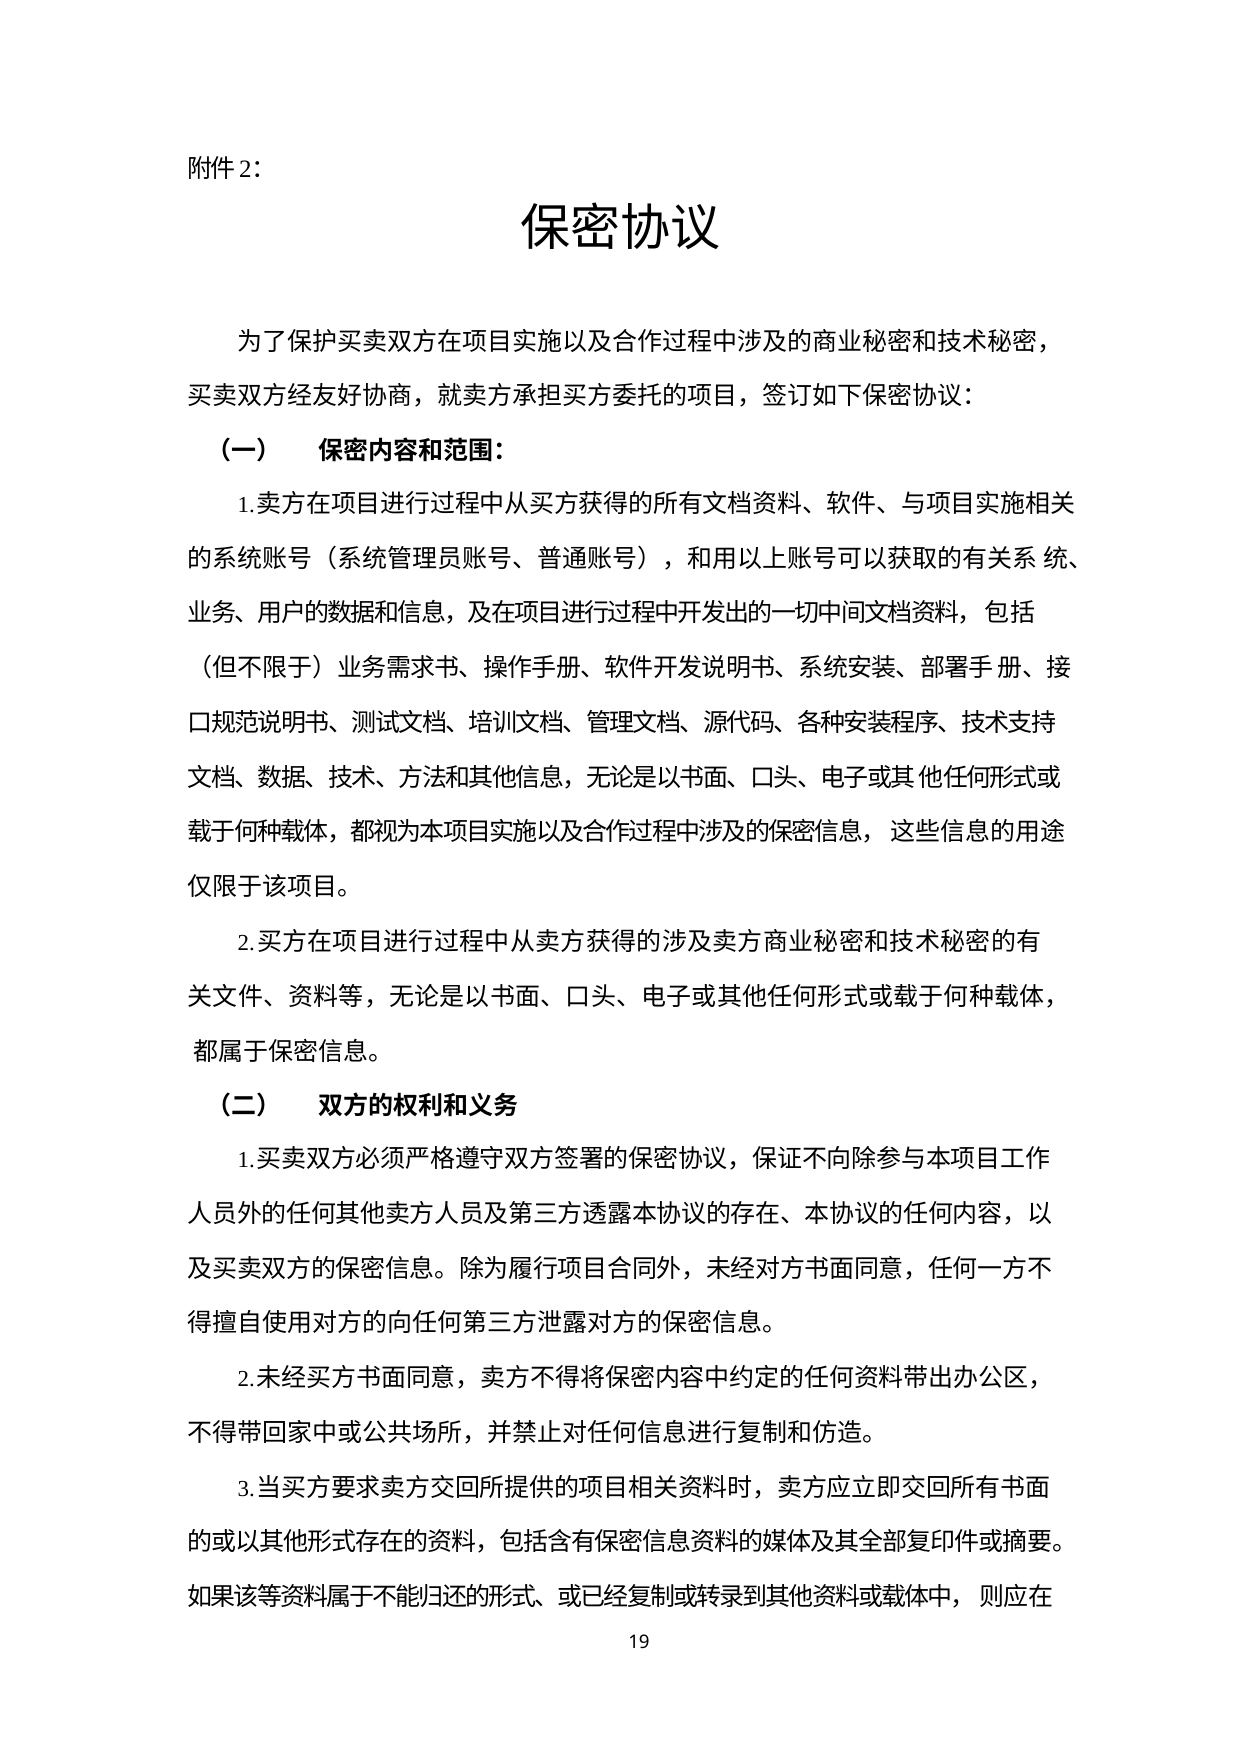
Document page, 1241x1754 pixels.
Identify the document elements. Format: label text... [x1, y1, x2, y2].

list 卖方在项目进行过程中从买方获得的所有文档资料、软件、与项目实施相关的系统账号（系统管理员账号、普通账号），和用以上账号可以获取的有关系 统、业务、用户的数据和信息，及在项目进行过程中开发出的一切中间文档资料， 包括（但不限于）业务需求书、操作手册、软件开发说明书、系统安装、部署手 册、接口规范说明书、测试文档、培训文档、管理文档、源代码、各种安装程序、技术支持文档、数据、技术、方法和其他信息，无论是以书面、口头、电子或其 他任何形式或载于何种载体，都视为本项目实施以及合作过程中涉及的保密信息， 这些信息的用途仅限于该项目。 [187, 483, 1078, 903]
text 为了保护买卖双方在项目实施以及合作过程中涉及的商业秘密和技术秘密， 买卖双方经友好协商，就卖方承担买方委托的项目，签订如下保密协议： [187, 321, 1063, 412]
list 买卖双方必须严格遵守双方签署的保密协议，保证不向除参与本项目工作人员外的任何其他卖方人员及第三方透露本协议的存在、本协议的任何内容，以及买卖双方的保密信息。除为履行项目合同外，未经对方书面同意，任何一方不得擅自使用对方的向任何第三方泄露对方的保密信息。 [187, 1139, 1053, 1339]
text 保密协议 [520, 188, 1173, 260]
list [187, 1467, 1066, 1613]
subtitle （二） 双方的权利和义务 [206, 1086, 1173, 1122]
text 附件 2： [187, 148, 285, 185]
list 未经买方书面同意，卖方不得将保密内容中约定的任何资料带出办公区， 不得带回家中或公共场所，并禁止对任何信息进行复制和仿造。 [187, 1358, 1056, 1449]
subtitle （一） 保密内容和范围： [206, 431, 1173, 467]
list 买方在项目进行过程中从卖方获得的涉及卖方商业秘密和技术秘密的有关文件、资料等，无论是以书面、口头、电子或其他任何形式或载于何种载体， 都属于保密信息。 [187, 922, 1063, 1067]
